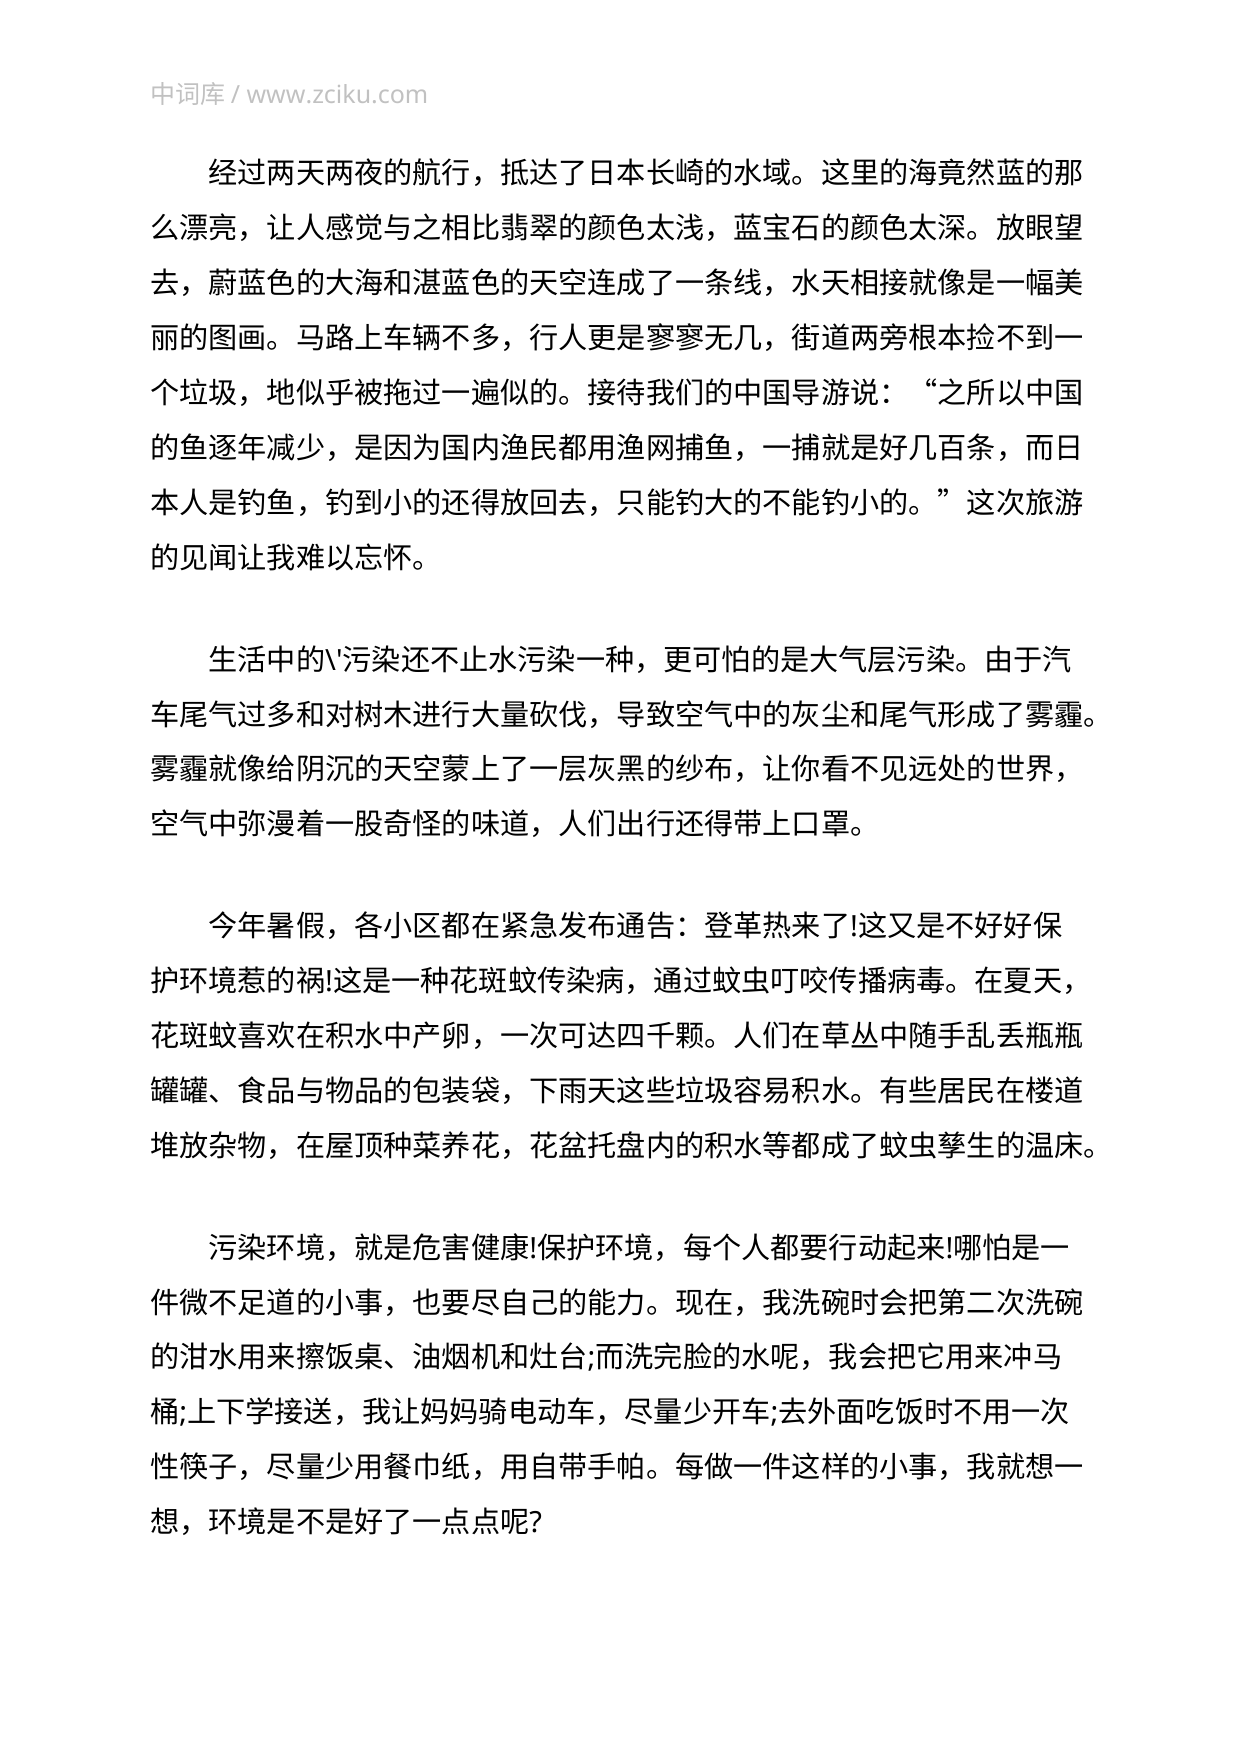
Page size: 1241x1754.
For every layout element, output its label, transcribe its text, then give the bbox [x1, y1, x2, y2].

text 生活中的\'污染还不止水污染一种，更可怕的是大气层污染。由于汽车尾气过多和对树木进行大量砍伐，导致空气中的灰尘和尾气形成了雾霾。雾霾就像给阴沉的天空蒙上了一层灰黑的纱布，让你看不见远处的世界，空气中弥漫着一股奇怪的味道，人们出行还得带上口罩。 [150, 636, 1090, 843]
text 经过两天两夜的航行，抵达了日本长崎的水域。这里的海竟然蓝的那么漂亮，让人感觉与之相比翡翠的颜色太浅，蓝宝石的颜色太深。放眼望去，蔚蓝色的大海和湛蓝色的天空连成了一条线，水天相接就像是一幅美丽的图画。马路上车辆不多，行人更是寥寥无几，街道两旁根本捡不到一个垃圾，地似乎被拖过一遍似的。接待我们的中国导游说：“之所以中国的鱼逐年减少，是因为国内渔民都用渔网捕鱼，一捕就是好几百条，而日本人是钓鱼，钓到小的还得放回去，只能钓大的不能钓小的。”这次旅游的见闻让我难以忘怀。 [150, 150, 1090, 577]
text 今年暑假，各小区都在紧急发布通告：登革热来了!这又是不好好保护环境惹的祸!这是一种花斑蚊传染病，通过蚊虫叮咬传播病毒。在夏天，花斑蚊喜欢在积水中产卵，一次可达四千颗。人们在草丛中随手乱丢瓶瓶罐罐、食品与物品的包装袋，下雨天这些垃圾容易积水。有些居民在楼道堆放杂物，在屋顶种菜养花，花盆托盘内的积水等都成了蚊虫孳生的温床。 [150, 903, 1090, 1165]
text 污染环境，就是危害健康!保护环境，每个人都要行动起来!哪怕是一件微不足道的小事，也要尽自己的能力。现在，我洗碗时会把第二次洗碗的泔水用来擦饭桌、油烟机和灶台;而洗完脸的水呢，我会把它用来冲马桶;上下学接送，我让妈妈骑电动车，尽量少开车;去外面吃饭时不用一次性筷子，尽量少用餐巾纸，用自带手帕。每做一件这样的小事，我就想一想，环境是不是好了一点点呢? [150, 1224, 1090, 1541]
